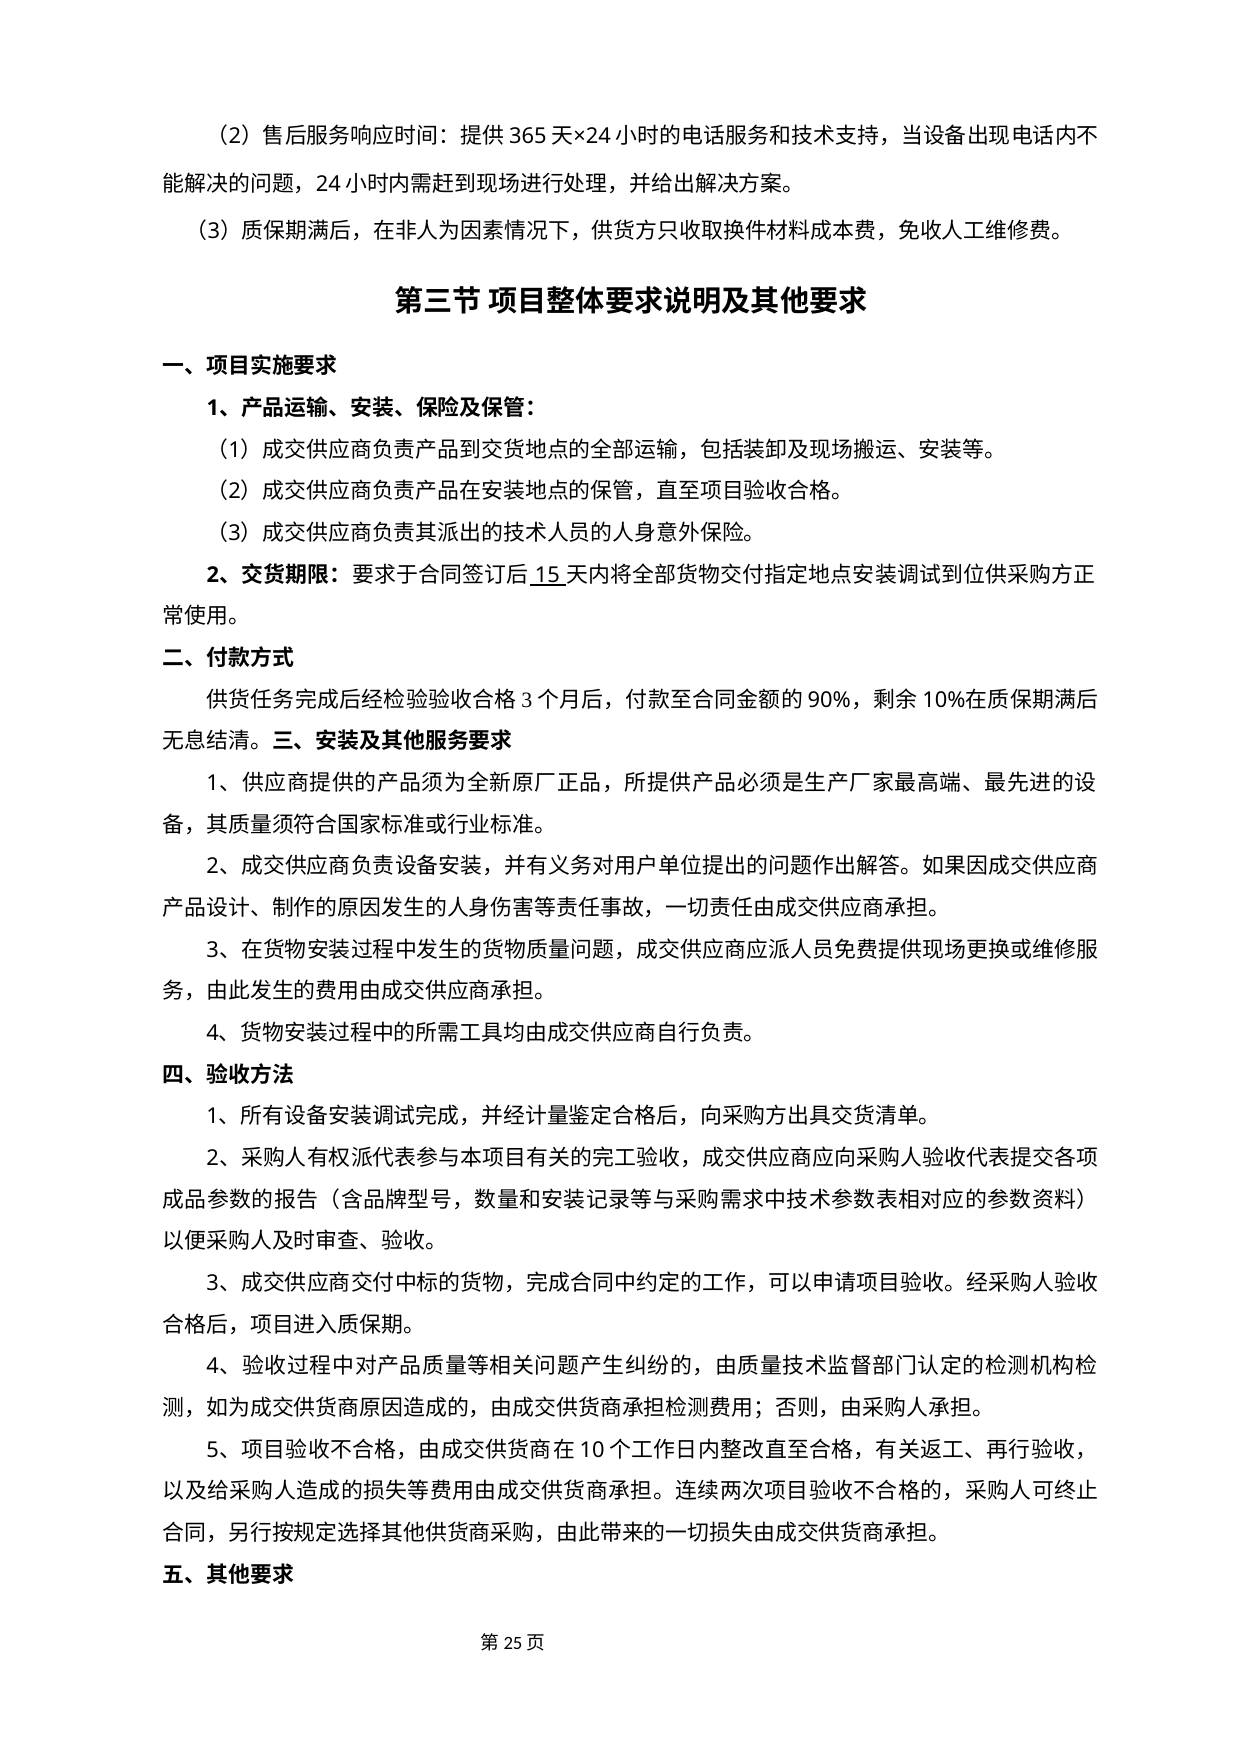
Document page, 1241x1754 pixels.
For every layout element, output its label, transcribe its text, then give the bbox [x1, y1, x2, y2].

text （1）成交供应商负责产品到交货地点的全部运输，包括装卸及现场搬运、安装等。 [162, 424, 1098, 466]
text 4、验收过程中对产品质量等相关问题产生纠纷的，由质量技术监督部门认定的检测机构检测，如为成交供货商原因造成的，由成交供货商承担检测费用；否则，由采购人承担。 [162, 1341, 1098, 1424]
text 4、货物安装过程中的所需工具均由成交供应商自行负责。 [162, 1007, 1098, 1049]
text （2）成交供应商负责产品在安装地点的保管，直至项目验收合格。 [162, 466, 1098, 507]
list 一、项目实施要求 [162, 341, 1098, 382]
text 2、成交供应商负责设备安装，并有义务对用户单位提出的问题作出解答。如果因成交供应商产品设计、制作的原因发生的人身伤害等责任事故，一切责任由成交供应商承担。 [162, 841, 1098, 924]
text 1、产品运输、安装、保险及保管： [162, 382, 1098, 424]
text （2）售后服务响应时间：提供365天×24小时的电话服务和技术支持，当设备出现电话内不能解决的问题，24小时内需赶到现场进行处理，并给出解决方案。 （3）质保期满后，在非人为因素情况下，供货方只收取换件材料成本费，免收人工维修费。 [162, 118, 1098, 245]
text 供货任务完成后经检验验收合格3个月后，付款至合同金额的90%，剩余10%在质保期满后无息结清。三、安装及其他服务要求 [162, 674, 1098, 757]
text （3）成交供应商负责其派出的技术人员的人身意外保险。 [206, 507, 1098, 549]
text 二、付款方式 [162, 632, 1098, 674]
text 1、所有设备安装调试完成，并经计量鉴定合格后，向采购方出具交货清单。 [162, 1091, 1098, 1132]
subtitle 第三节 项目整体要求说明及其他要求 [162, 277, 1098, 319]
text 2、交货期限：要求于合同签订后 15 天内将全部货物交付指定地点安装调试到位供采购方正常使用。 [162, 549, 1098, 632]
text 2、采购人有权派代表参与本项目有关的完工验收，成交供应商应向采购人验收代表提交各项成品参数的报告（含品牌型号，数量和安装记录等与采购需求中技术参数表相对应的参数资料）以便采购人及时审查、验收。 [162, 1132, 1098, 1257]
text 1、供应商提供的产品须为全新原厂正品，所提供产品必须是生产厂家最高端、最先进的设备，其质量须符合国家标准或行业标准。 [162, 757, 1098, 841]
text 五、其他要求 [162, 1549, 1098, 1591]
text 3、成交供应商交付中标的货物，完成合同中约定的工作，可以申请项目验收。经采购人验收合格后，项目进入质保期。 [162, 1257, 1098, 1341]
text 5、项目验收不合格，由成交供货商在10个工作日内整改直至合格，有关返工、再行验收，以及给采购人造成的损失等费用由成交供货商承担。连续两次项目验收不合格的，采购人可终止合同，另行按规定选择其他供货商采购，由此带来的一切损失由成交供货商承担。 [162, 1424, 1098, 1549]
text 3、在货物安装过程中发生的货物质量问题，成交供应商应派人员免费提供现场更换或维修服务，由此发生的费用由成交供应商承担。 [162, 924, 1098, 1007]
text 四、验收方法 [162, 1049, 1098, 1091]
